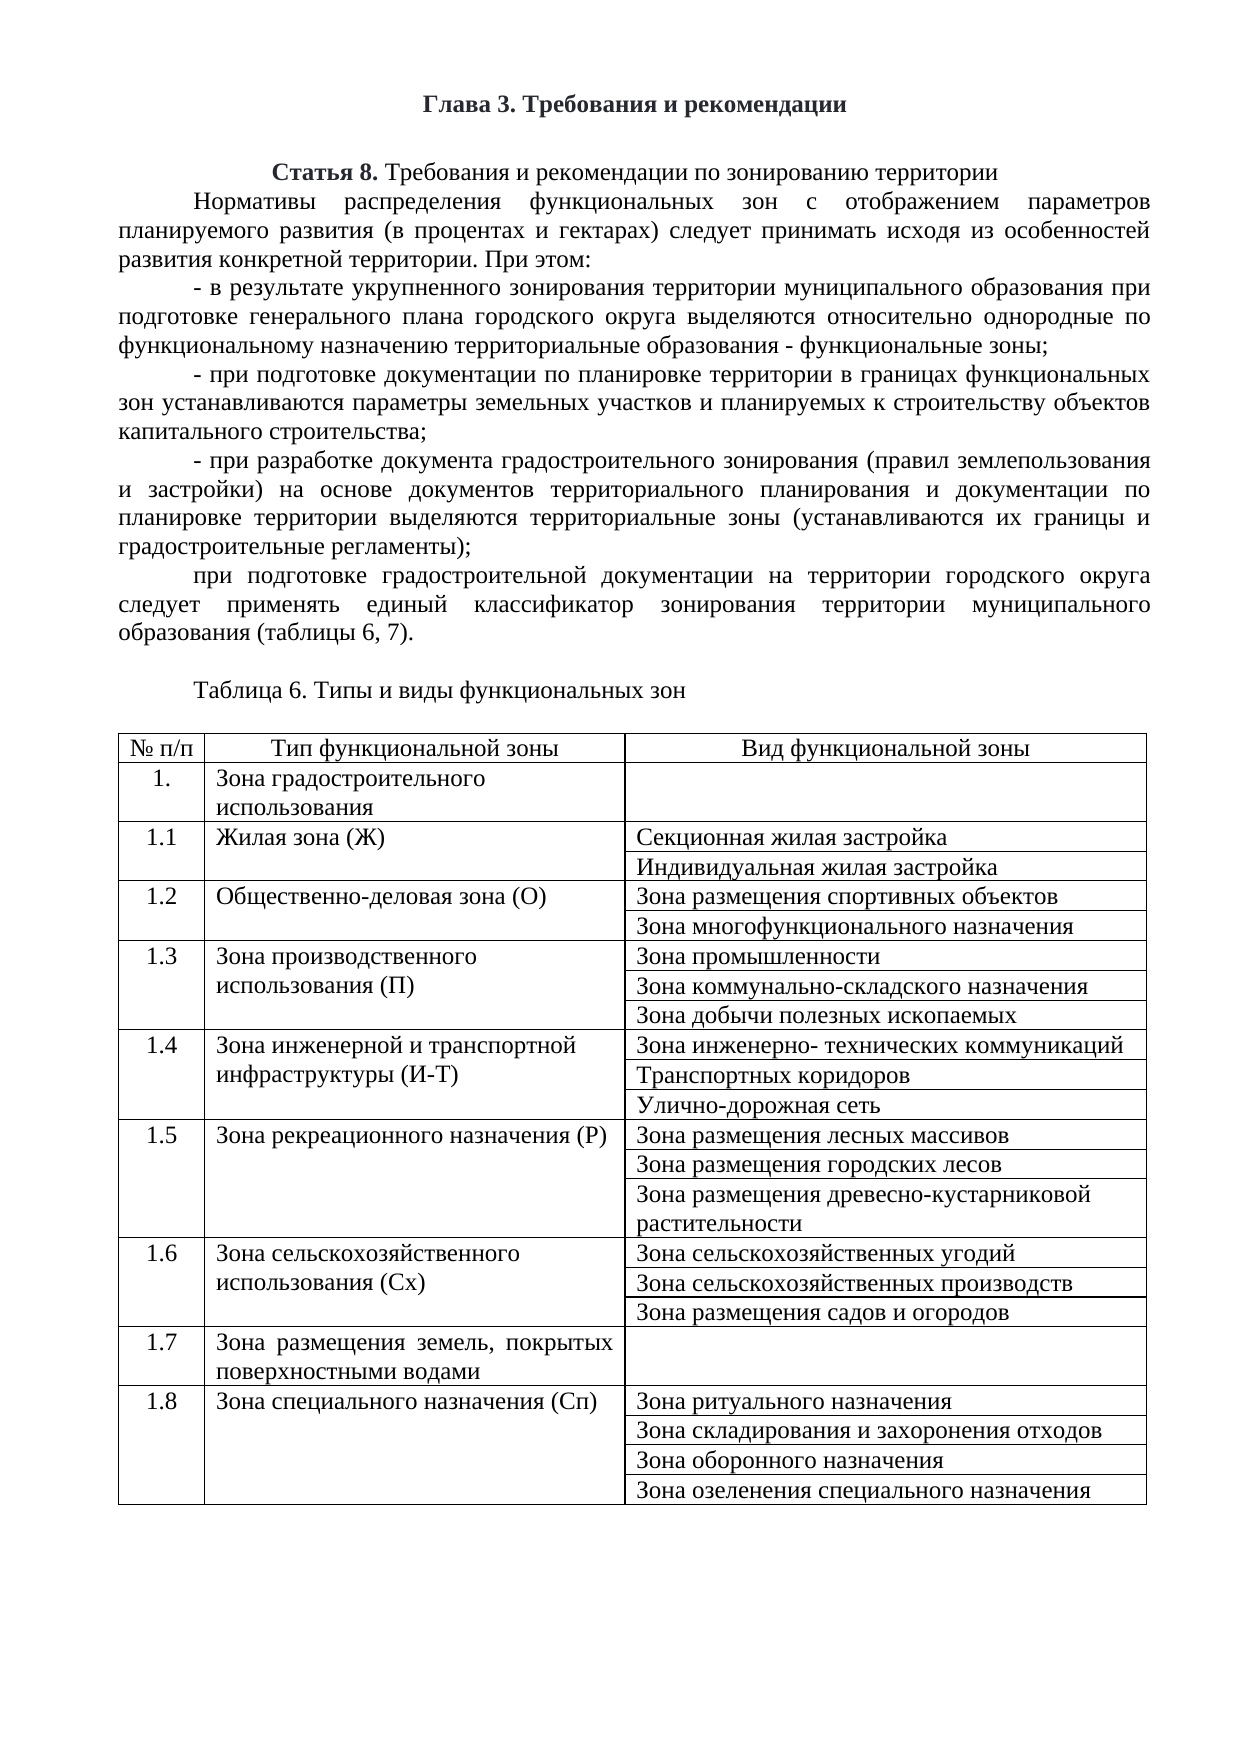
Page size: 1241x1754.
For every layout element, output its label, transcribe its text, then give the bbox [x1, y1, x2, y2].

text Статья 8. Требования и рекомендации по зонированию территории [118, 157, 1152, 186]
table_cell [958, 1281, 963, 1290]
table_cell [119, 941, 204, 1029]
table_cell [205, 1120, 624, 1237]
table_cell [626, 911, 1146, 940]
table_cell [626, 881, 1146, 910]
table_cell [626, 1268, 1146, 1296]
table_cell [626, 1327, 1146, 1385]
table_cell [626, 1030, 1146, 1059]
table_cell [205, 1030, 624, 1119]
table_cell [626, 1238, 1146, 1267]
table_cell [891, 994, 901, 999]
text Нормативы распределения функциональных зон с отображением параметров планируемого развития (в процентах и гектарах) следует принимать исходя из особенностей развития конкретной территории. При этом: [118, 186, 1152, 272]
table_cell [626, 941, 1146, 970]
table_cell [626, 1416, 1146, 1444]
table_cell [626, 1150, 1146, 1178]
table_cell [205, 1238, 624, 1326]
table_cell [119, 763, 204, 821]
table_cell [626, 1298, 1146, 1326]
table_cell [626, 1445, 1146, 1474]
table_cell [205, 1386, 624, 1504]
text - в результате укрупненного зонирования территории муниципального образования при подготовке генерального плана городского округа выделяются относительно однородные по функциональному назначению территориальные образования - функциональные зоны; [118, 272, 1152, 359]
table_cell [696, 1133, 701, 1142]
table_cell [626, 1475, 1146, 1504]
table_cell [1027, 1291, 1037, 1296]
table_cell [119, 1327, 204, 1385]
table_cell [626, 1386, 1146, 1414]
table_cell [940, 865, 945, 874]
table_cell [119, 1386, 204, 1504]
text - при подготовке документации по планировке территории в границах функциональных зон устанавливаются параметры земельных участков и планируемых к строительству объектов капитального строительства; [118, 359, 1152, 445]
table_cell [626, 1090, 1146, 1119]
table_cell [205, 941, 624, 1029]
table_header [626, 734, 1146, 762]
text Таблица 6. Типы и виды функциональных зон [118, 675, 1152, 704]
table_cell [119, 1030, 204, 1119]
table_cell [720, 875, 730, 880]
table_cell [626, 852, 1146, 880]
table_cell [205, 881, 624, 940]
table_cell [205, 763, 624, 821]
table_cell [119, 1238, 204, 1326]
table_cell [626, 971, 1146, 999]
text - при разработке документа градостроительного зонирования (правил землепользования и застройки) на основе документов территориального планирования и документации по планировке территории выделяются территориальные зоны (устанавливаются их границы и градостроительные регламенты); [118, 445, 1152, 560]
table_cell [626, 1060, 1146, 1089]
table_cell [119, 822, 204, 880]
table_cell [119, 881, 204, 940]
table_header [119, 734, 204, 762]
text Глава 3. Требования и рекомендации [118, 89, 1152, 117]
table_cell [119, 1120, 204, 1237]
text при подготовке градостроительной документации на территории городского округа следует применять единый классификатор зонирования территории муниципального образования (таблицы 6, 7). [118, 560, 1152, 646]
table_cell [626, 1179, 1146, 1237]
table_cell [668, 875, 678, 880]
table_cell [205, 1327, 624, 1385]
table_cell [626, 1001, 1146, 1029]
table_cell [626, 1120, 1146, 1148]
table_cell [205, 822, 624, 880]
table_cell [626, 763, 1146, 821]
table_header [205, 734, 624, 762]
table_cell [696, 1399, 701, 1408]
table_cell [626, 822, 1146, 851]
